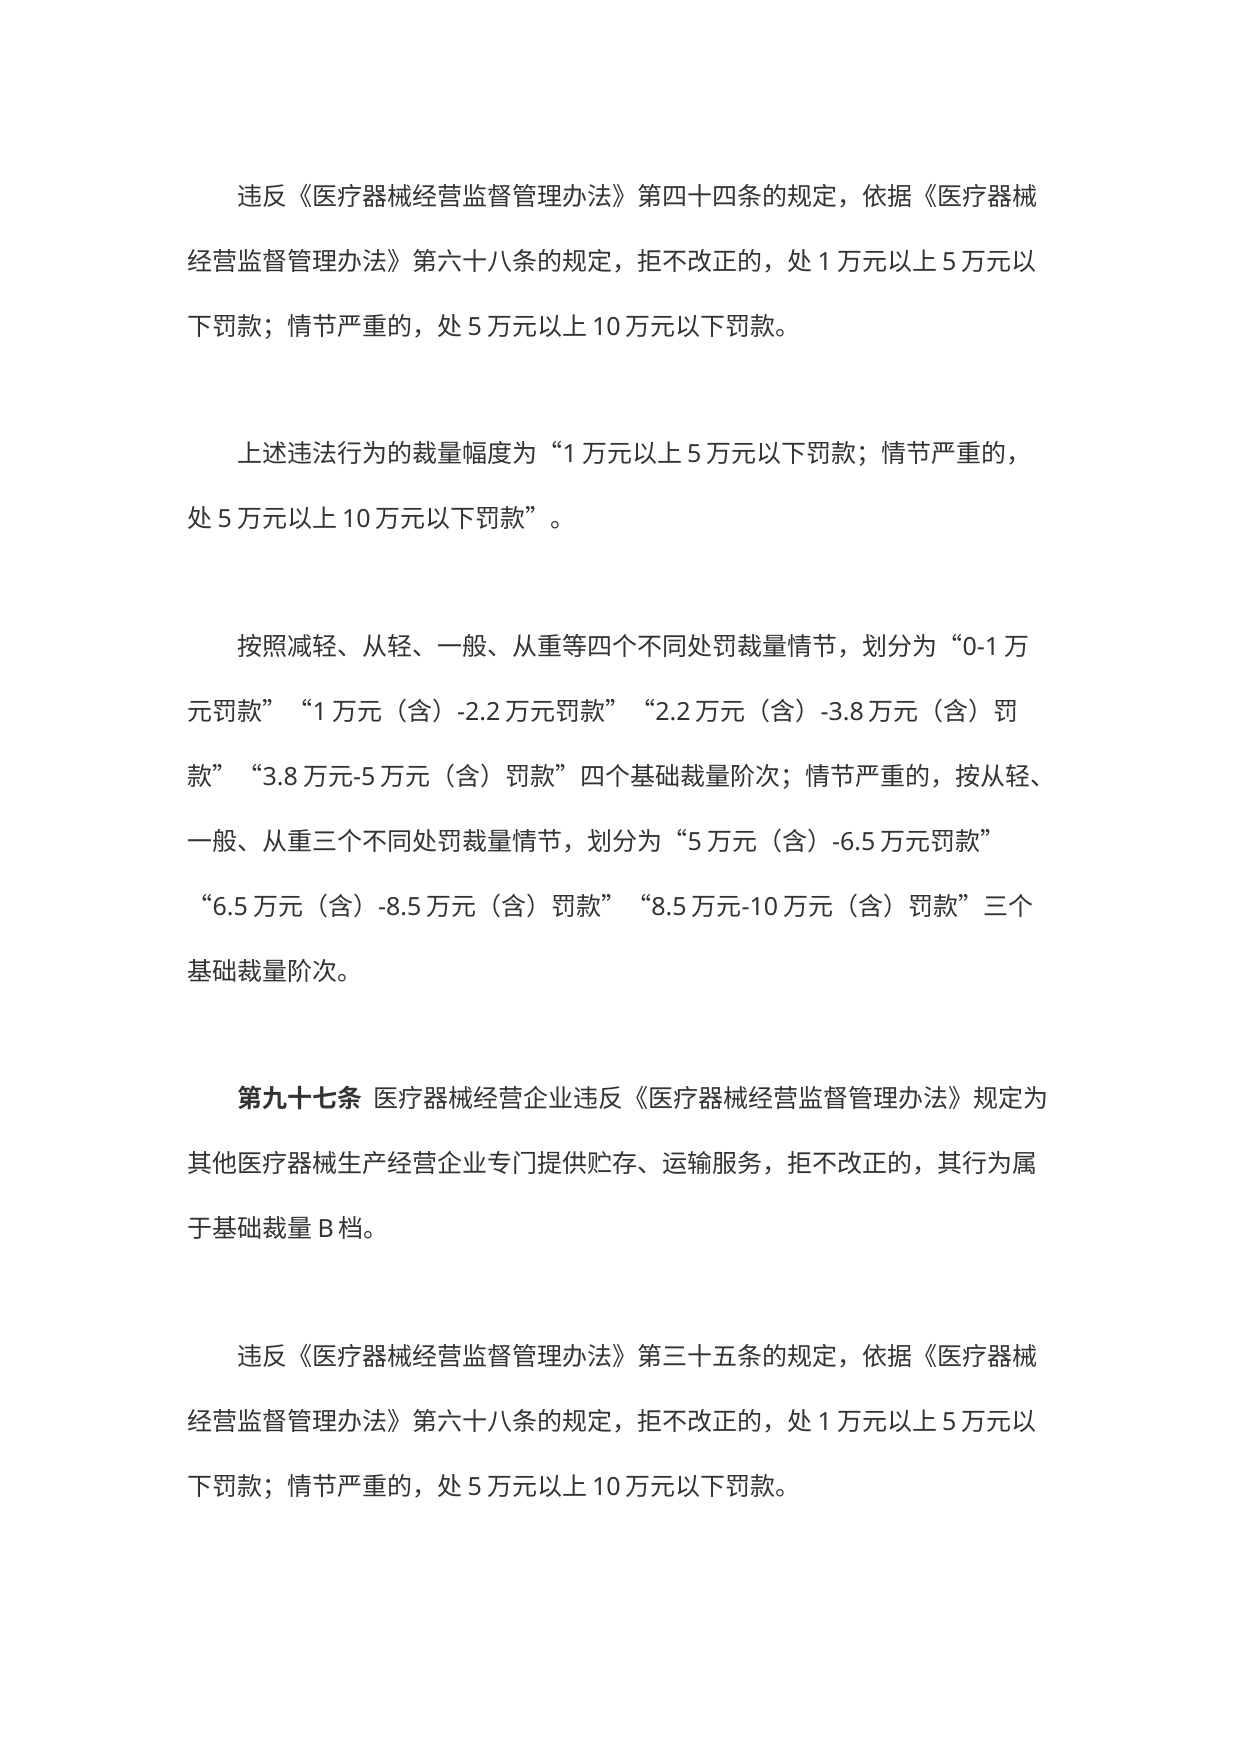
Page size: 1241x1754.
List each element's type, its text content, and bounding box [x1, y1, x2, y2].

text 按照减轻、从轻、一般、从重等四个不同处罚裁量情节，划分为“0-1万元罚款”“1万元（含）-2.2万元罚款”“2.2万元（含）-3.8万元（含）罚款”“3.8万元-5万元（含）罚款”四个基础裁量阶次；情节严重的，按从轻、一般、从重三个不同处罚裁量情节，划分为“5万元（含）-6.5万元罚款”“6.5万元（含）-8.5万元（含）罚款”“8.5万元-10万元（含）罚款”三个基础裁量阶次。 [187, 612, 1053, 1002]
text 违反《医疗器械经营监督管理办法》第四十四条的规定，依据《医疗器械经营监督管理办法》第六十八条的规定，拒不改正的，处1万元以上5万元以下罚款；情节严重的，处5万元以上10万元以下罚款。 [187, 162, 1053, 357]
text 违反《医疗器械经营监督管理办法》第三十五条的规定，依据《医疗器械经营监督管理办法》第六十八条的规定，拒不改正的，处1万元以上5万元以下罚款；情节严重的，处5万元以上10万元以下罚款。 [187, 1322, 1053, 1517]
text 上述违法行为的裁量幅度为“1万元以上5万元以下罚款；情节严重的，处5万元以上10万元以下罚款”。 [187, 419, 1053, 549]
text 第九十七条 医疗器械经营企业违反《医疗器械经营监督管理办法》规定为其他医疗器械生产经营企业专门提供贮存、运输服务，拒不改正的，其行为属于基础裁量B档。 [187, 1064, 1053, 1259]
